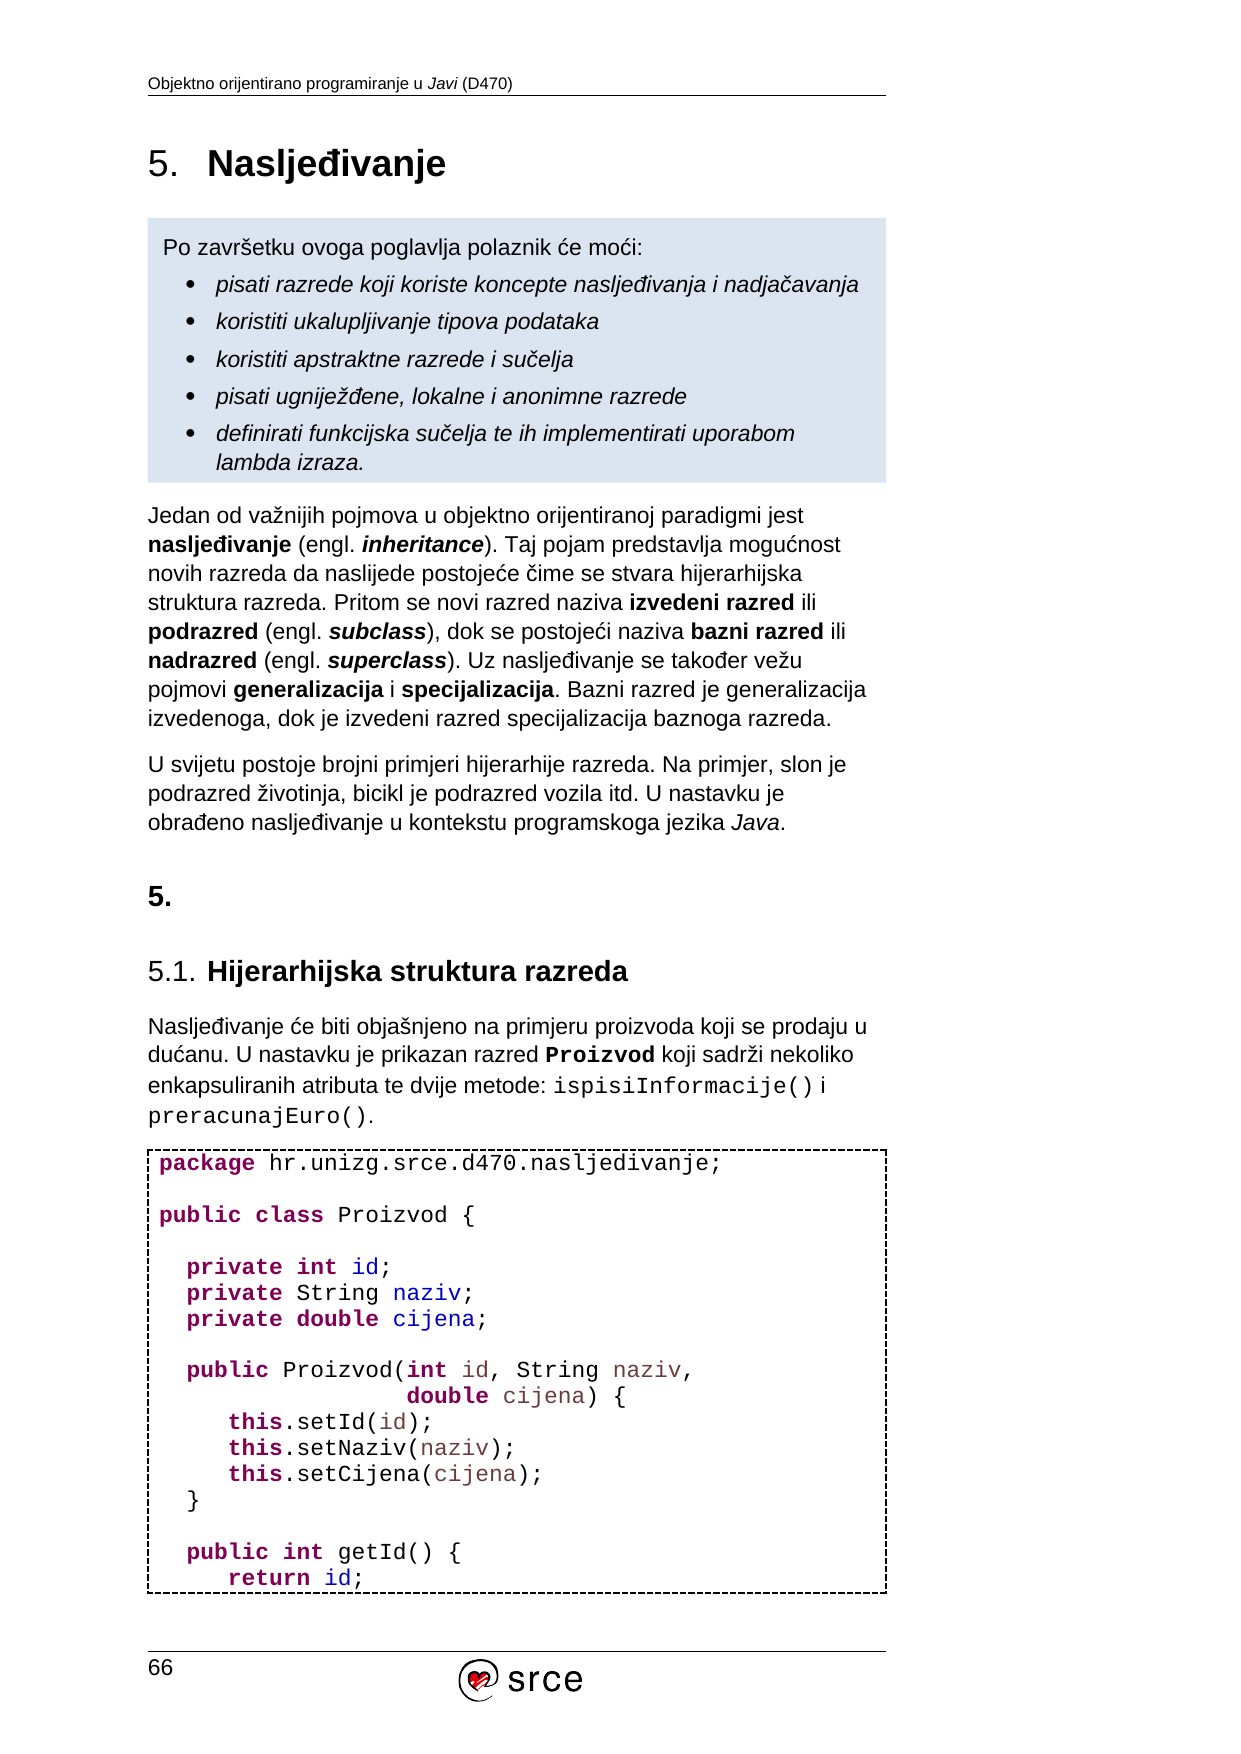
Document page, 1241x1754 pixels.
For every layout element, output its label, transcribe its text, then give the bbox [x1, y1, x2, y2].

picture [458, 1659, 582, 1702]
text Jedan od važnijih pojmova u objektno orijentiranoj paradigmi jest nasljeđivanje (engl. inheritance). Taj pojam predstavlja mogućnost novih razreda da naslijede postojeće čime se stvara hijerarhijska struktura razreda. Pritom se novi razred naziva izvedeni razred ili podrazred (engl. subclass), dok se postojeći naziva bazni razred ili nadrazred (engl. superclass). Uz nasljeđivanje se također vežu pojmovi generalizacija i specijalizacija. Bazni razred je generalizacija izvedenoga, dok je izvedeni razred specijalizacija baznoga razreda. [148, 502, 886, 731]
text Nasljeđivanje će biti objašnjeno na primjeru proizvoda koji se prodaju u dućanu. U nastavku je prikazan razred Proizvod koji sadrži nekoliko enkapsuliranih atributa te dvije metode: ispisiInformacije() i preracunajEuro(). [148, 1013, 886, 1130]
text Hijerarhijska struktura razreda [148, 954, 886, 988]
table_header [148, 1149, 886, 1592]
text U svijetu postoje brojni primjeri hijerarhije razreda. Na primjer, slon je podrazred životinja, bicikl je podrazred vozila itd. U nastavku je obrađeno nasljeđivanje u kontekstu programskoga jezika Java. [148, 751, 886, 835]
text Nasljeđivanje [148, 141, 886, 184]
